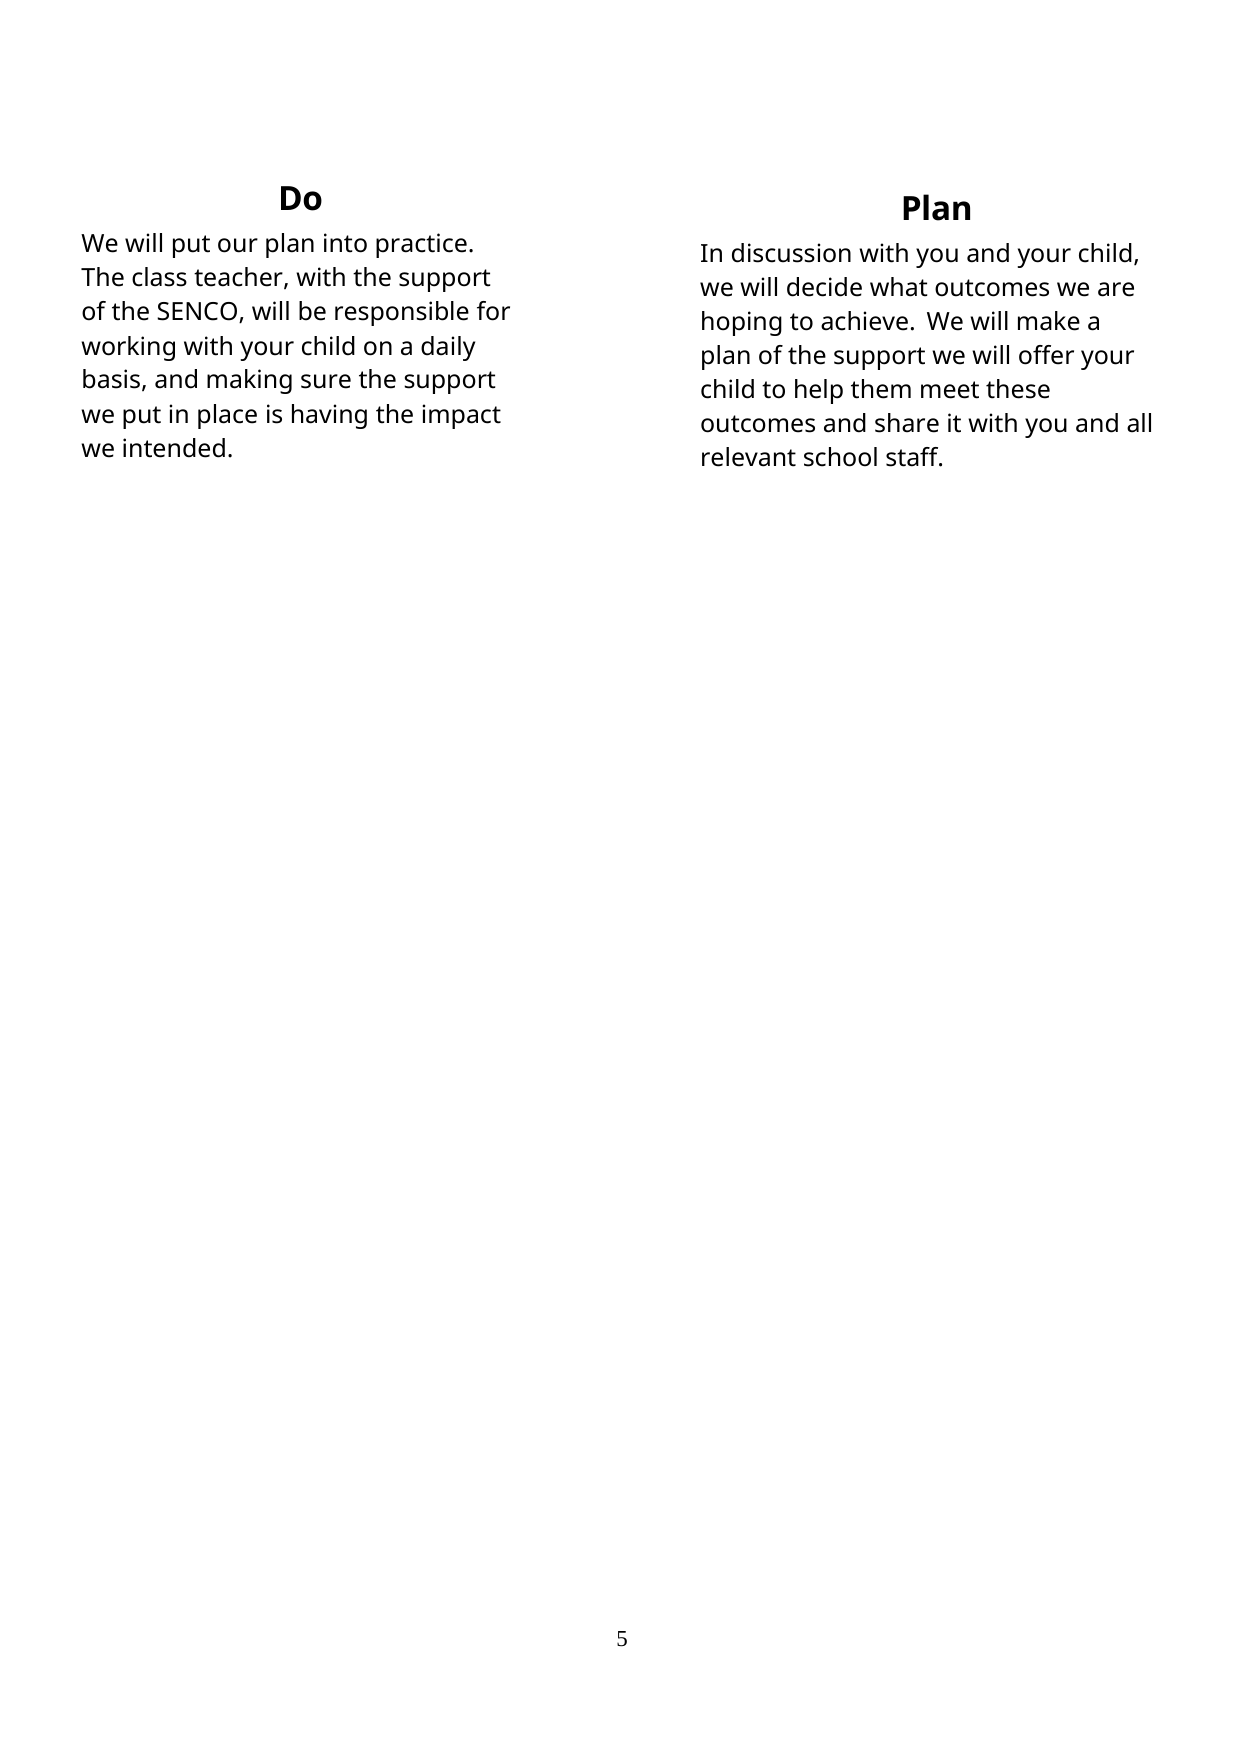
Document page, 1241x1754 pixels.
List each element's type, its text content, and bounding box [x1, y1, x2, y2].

text We will put our plan into practice. The class teacher, with the support of the SENCO, will be responsible for working with your child on a daily basis, and making sure the support we put in place is having the impact we intended. [81, 226, 517, 464]
text In discussion with you and your child, we will decide what outcomes we are hoping to achieve. We will make a plan of the support we will offer your child to help them meet these outcomes and share it with you and all relevant school staff. [700, 236, 1154, 474]
subtitle Do [79, 174, 522, 220]
subtitle Plan [681, 184, 1192, 230]
